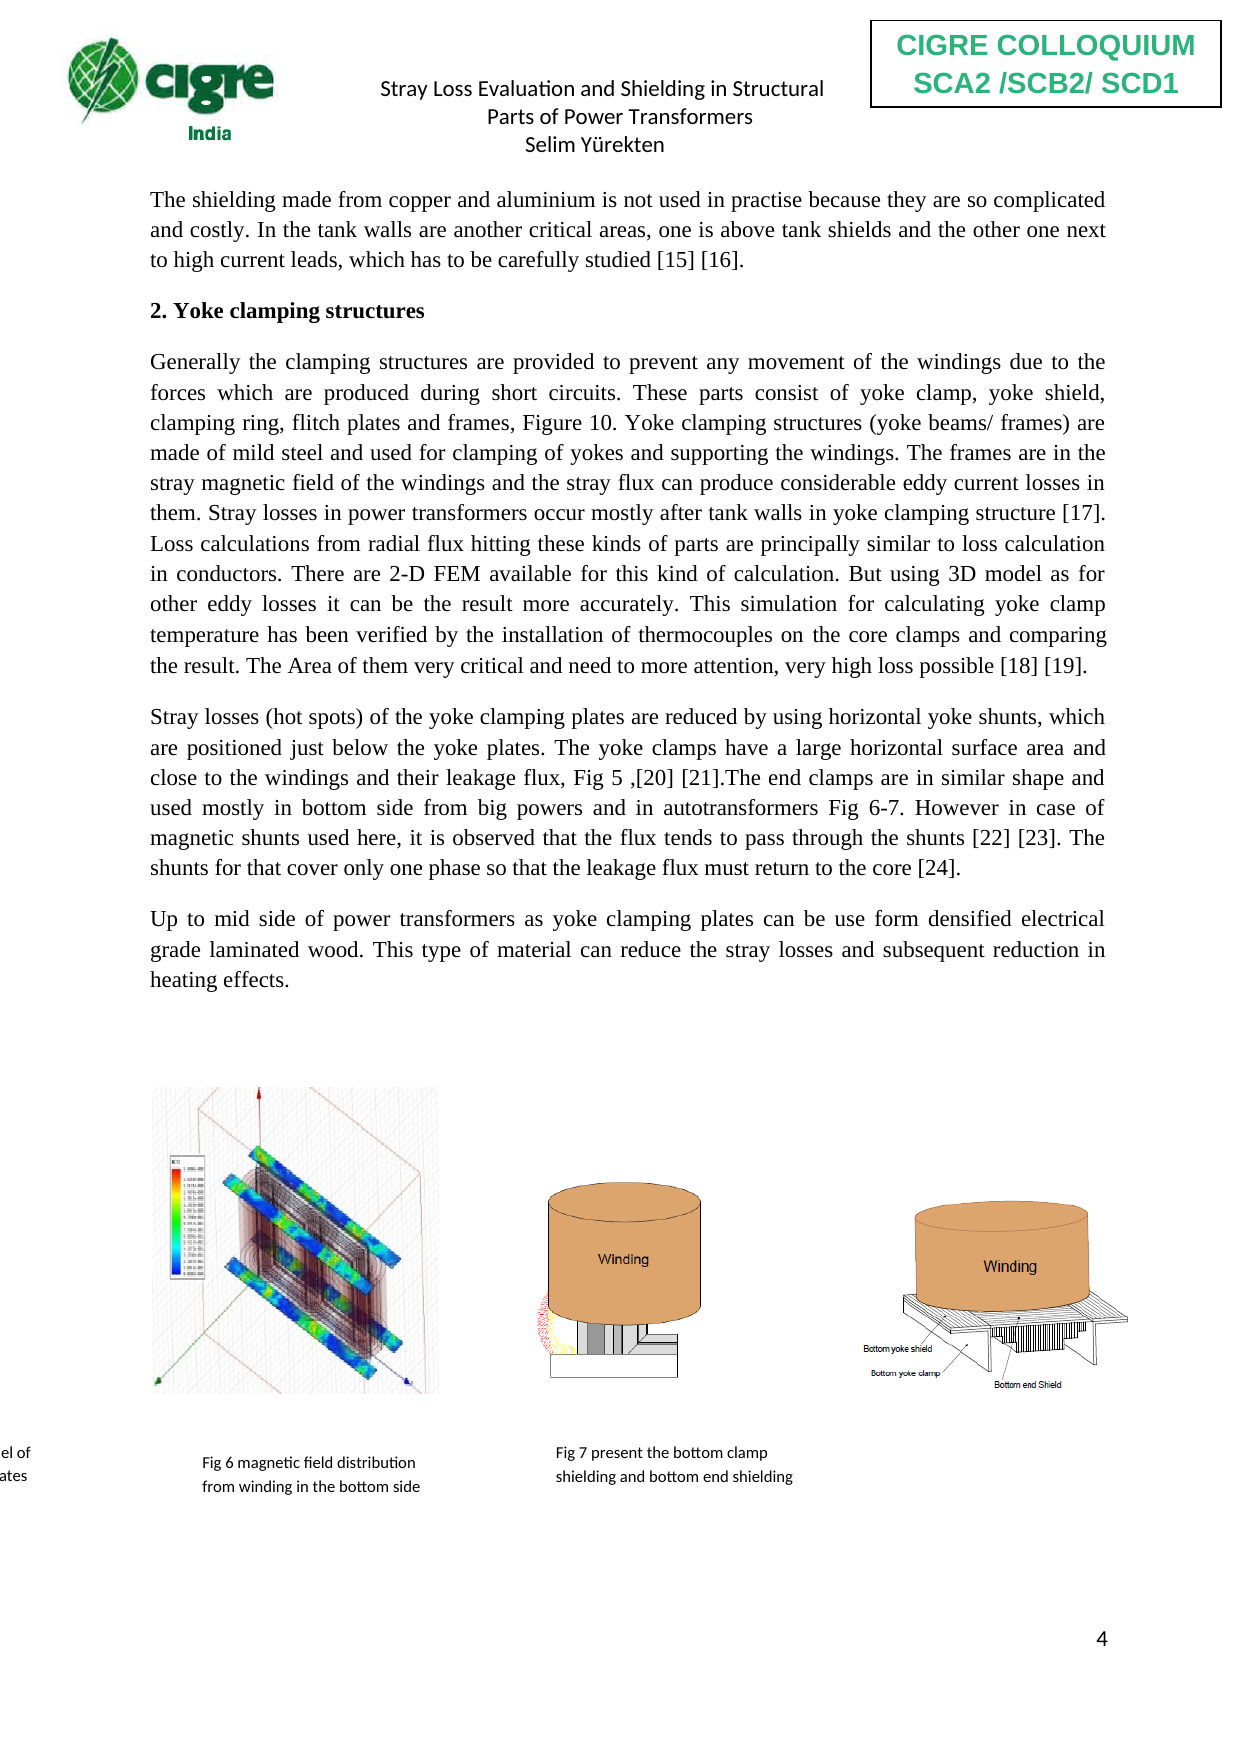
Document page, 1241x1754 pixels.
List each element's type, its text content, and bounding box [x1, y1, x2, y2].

text The shielding made from copper and aluminium is not used in practise because they are so complicated and costly. In the tank walls are another critical areas, one is above tank shields and the other one next to high current leads, which has to be carefully studied [15] [16]. [150, 186, 1107, 273]
picture [500, 1163, 717, 1385]
text 2. Yoke clamping structures [150, 297, 1107, 324]
text Stray losses (hot spots) of the yoke clamping plates are reduced by using horizontal yoke shunts, which are positioned just below the yoke plates. The yoke clamps have a large horizontal surface area and close to the windings and their leakage flux, Fig 5 ,[20] [21].The end clamps are in similar shape and used mostly in bottom side from big powers and in autotransformers Fig 6-7. However in case of magnetic shunts used here, it is observed that the flux tends to pass through the shunts [22] [23]. The shunts for that cover only one phase so that the leakage flux must return to the core [24]. [150, 703, 1107, 881]
picture [856, 1176, 1134, 1401]
picture [152, 1087, 440, 1394]
text Up to mid side of power transformers as yoke clamping plates can be use form densified electrical grade laminated wood. This type of material can reduce the stray losses and subsequent reduction in heating effects. [150, 906, 1107, 992]
picture [57, 26, 289, 142]
text Generally the clamping structures are provided to prevent any movement of the windings due to the forces which are produced during short circuits. These parts consist of yoke clamp, yoke shield, clamping ring, flitch plates and frames, Figure 10. Yoke clamping structures (yoke beams/ frames) are made of mild steel and used for clamping of yokes and supporting the windings. The frames are in the stray magnetic field of the windings and the stray flux can produce considerable eddy current losses in them. Stray losses in power transformers occur mostly after tank walls in yoke clamping structure [17]. Loss calculations from radial flux hitting these kinds of parts are principally similar to loss calculation in conductors. There are 2-D FEM available for this kind of calculation. But using 3D model as for other eddy losses it can be the result more accurately. This simulation for calculating yoke clamp temperature has been verified by the installation of thermocouples on the core clamps and comparing the result. The Area of them very critical and need to more attention, very high loss possible [18] [19]. [150, 348, 1107, 679]
